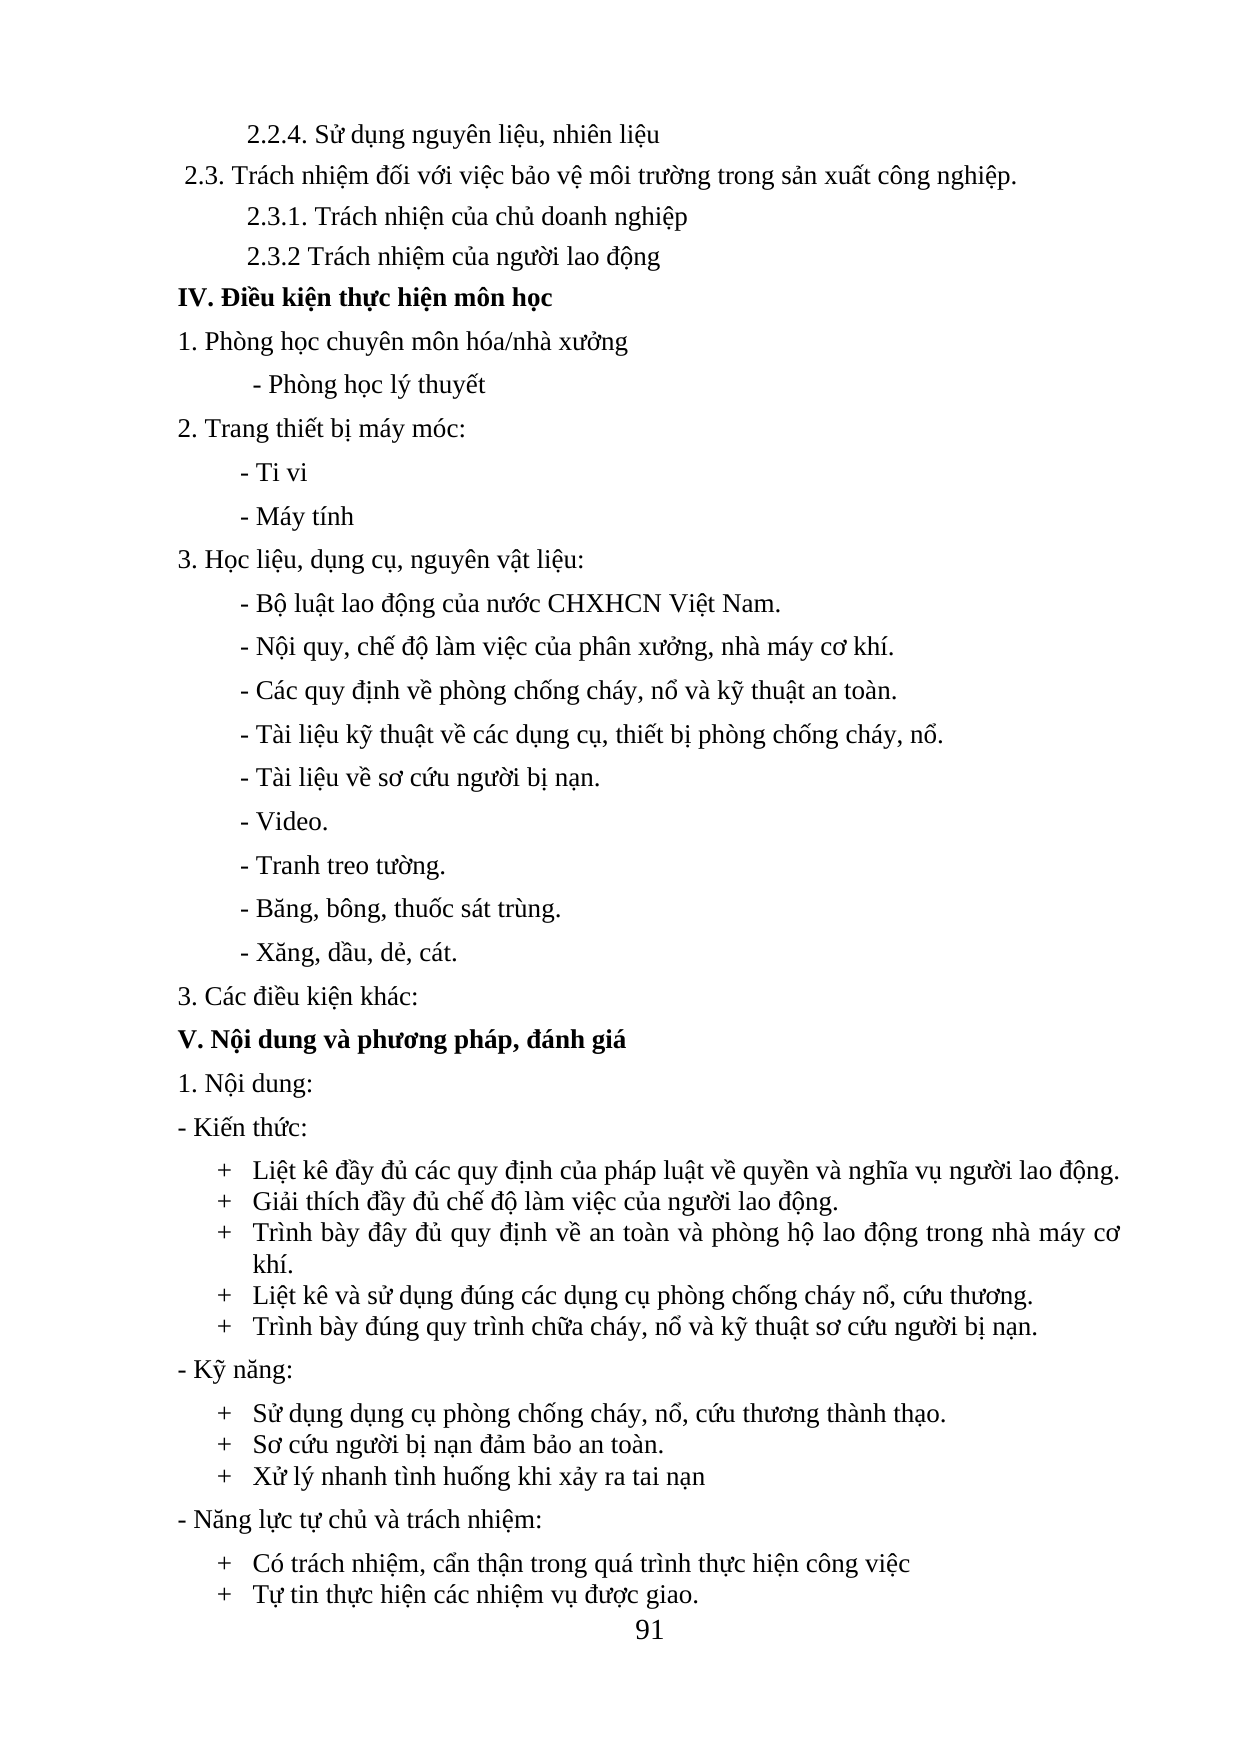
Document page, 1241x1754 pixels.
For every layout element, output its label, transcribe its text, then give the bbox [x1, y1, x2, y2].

text - Kiến thức: [177, 1111, 1122, 1142]
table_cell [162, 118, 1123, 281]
list Liệt kê đầy đủ các quy định của pháp luật về quyền và nghĩa vụ người lao động. [215, 1154, 1122, 1185]
list Trình bày đúng quy trình chữa cháy, nổ và kỹ thuật sơ cứu người bị nạn. [215, 1310, 1122, 1341]
text - Xăng, dầu, dẻ, cát. [177, 936, 1122, 967]
text - Phòng học lý thuyết [252, 369, 1122, 400]
text - Video. [177, 805, 1122, 836]
list Trình bày đây đủ quy định về an toàn và phòng hộ lao động trong nhà máy cơ khí. [215, 1217, 1122, 1279]
text - Bộ luật lao động của nước CHXHCN Việt Nam. [177, 587, 1122, 618]
text 1. Phòng học chuyên môn hóa/nhà xưởng [177, 325, 1122, 356]
text 3. Học liệu, dụng cụ, nguyên vật liệu: [177, 543, 1122, 574]
text 1. Nội dung: [177, 1067, 1122, 1098]
list Giải thích đầy đủ chế độ làm việc của người lao động. [215, 1185, 1122, 1217]
text V. Nội dung và phương pháp, đánh giá [177, 1023, 1122, 1054]
text - Tranh treo tường. [177, 849, 1122, 880]
list Sơ cứu người bị nạn đảm bảo an toàn. [215, 1428, 1122, 1459]
text - Các quy định về phòng chống cháy, nổ và kỹ thuật an toàn. [177, 674, 1122, 705]
text - Kỹ năng: [177, 1354, 1122, 1385]
text - Nội quy, chế độ làm việc của phân xưởng, nhà máy cơ khí. [177, 631, 1122, 662]
text - Tài liệu về sơ cứu người bị nạn. [177, 761, 1122, 793]
text - Tài liệu kỹ thuật về các dụng cụ, thiết bị phòng chống cháy, nổ. [177, 718, 1122, 749]
text - Năng lực tự chủ và trách nhiệm: [177, 1503, 1122, 1534]
list Tự tin thực hiện các nhiệm vụ được giao. [215, 1578, 1122, 1609]
list Liệt kê và sử dụng đúng các dụng cụ phòng chống cháy nổ, cứu thương. [215, 1279, 1122, 1310]
list Có trách nhiệm, cẩn thận trong quá trình thực hiện công việc [215, 1547, 1122, 1578]
list Xử lý nhanh tình huống khi xảy ra tai nạn [215, 1459, 1122, 1491]
text 2. Trang thiết bị máy móc: [177, 412, 1122, 443]
text 3. Các điều kiện khác: [177, 980, 1122, 1011]
text - Băng, bông, thuốc sát trùng. [177, 892, 1122, 923]
text - Máy tính [177, 499, 1122, 531]
text IV. Điều kiện thực hiện môn học [177, 281, 1122, 312]
list Sử dụng dụng cụ phòng chống cháy, nổ, cứu thương thành thạo. [215, 1397, 1122, 1428]
text - Ti vi [177, 456, 1122, 487]
